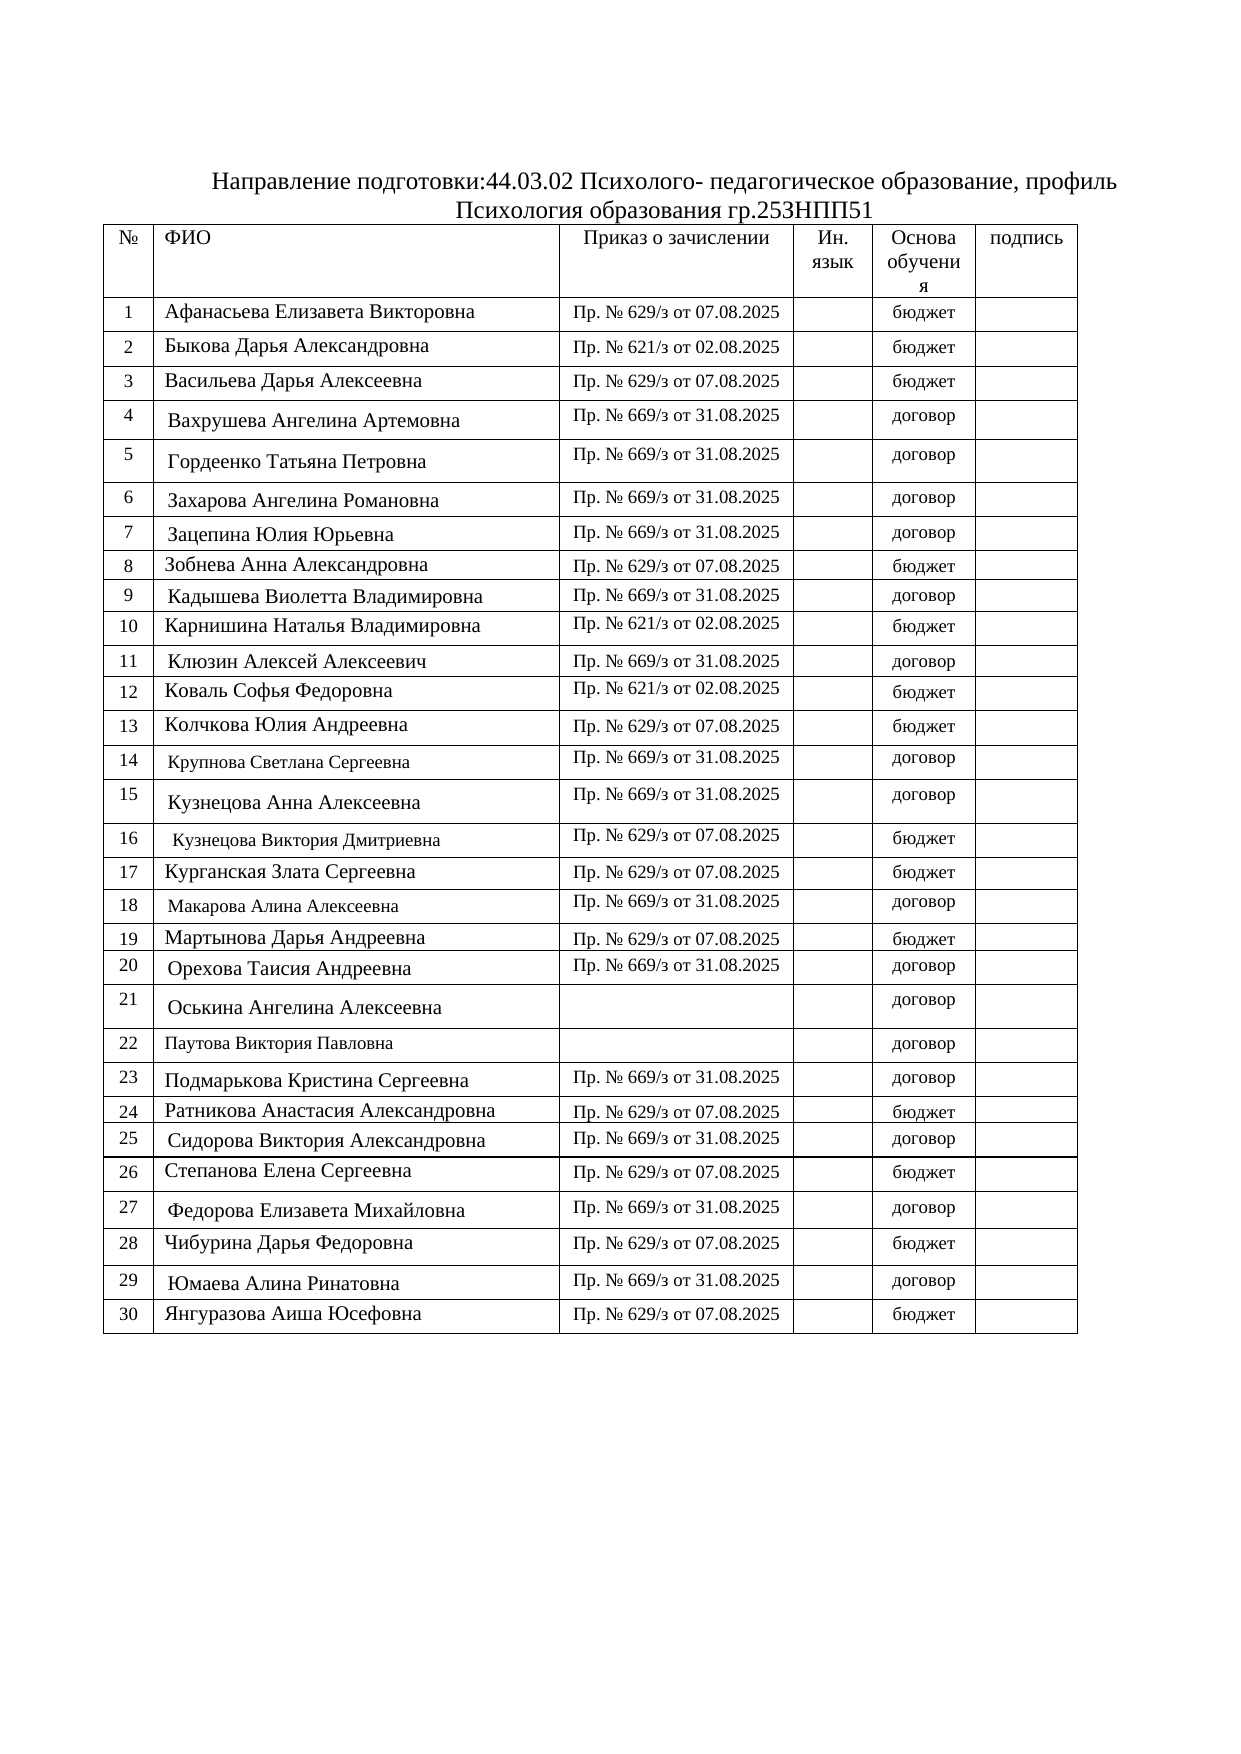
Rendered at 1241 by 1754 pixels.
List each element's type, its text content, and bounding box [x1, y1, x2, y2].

table_cell [794, 746, 872, 779]
table_cell [976, 401, 1077, 439]
table_cell 4 [104, 401, 153, 439]
table_cell 16 [104, 824, 153, 857]
table_cell [560, 1029, 793, 1062]
table_cell Орехова Таисия Андреевна [154, 951, 559, 984]
table_header Основа обучения [873, 225, 975, 297]
table_cell [976, 1300, 1077, 1333]
table_cell [794, 858, 872, 889]
table_cell бюджет [873, 367, 975, 400]
table_cell договор [873, 1029, 975, 1062]
table_cell Пр. № 629/з от 07.08.2025 [560, 367, 793, 400]
table_cell [794, 677, 872, 710]
table_cell [976, 951, 1077, 984]
table_cell 17 [104, 858, 153, 889]
table_cell 15 [104, 780, 153, 822]
table_cell [976, 646, 1077, 676]
table_cell [794, 1123, 872, 1156]
table_cell Быкова Дарья Александровна [154, 332, 559, 366]
table_cell 25 [104, 1123, 153, 1156]
table_cell 11 [104, 646, 153, 676]
table_cell [794, 551, 872, 579]
table_cell [794, 1192, 872, 1228]
table_cell [794, 951, 872, 984]
table_cell 10 [104, 612, 153, 645]
table_cell 12 [104, 677, 153, 710]
table_cell [794, 1158, 872, 1191]
table_cell Пр. № 629/з от 07.08.2025 [560, 551, 793, 579]
table_cell [976, 440, 1077, 482]
table_cell [794, 1097, 872, 1122]
table_cell Подмарькова Кристина Сергеевна [154, 1063, 559, 1096]
table_cell 9 [104, 580, 153, 611]
table_cell [976, 924, 1077, 949]
table_cell Чибурина Дарья Федоровна [154, 1229, 559, 1264]
table_header № [104, 225, 153, 297]
table_cell [794, 517, 872, 550]
table_cell Пр. № 669/з от 31.08.2025 [560, 1192, 793, 1228]
table_cell договор [873, 401, 975, 439]
table_cell Ратникова Анастасия Александровна [154, 1097, 559, 1122]
table_cell Пр. № 629/з от 07.08.2025 [560, 858, 793, 889]
table_cell [976, 824, 1077, 857]
table_cell бюджет [873, 1300, 975, 1333]
table_cell Пр. № 669/з от 31.08.2025 [560, 401, 793, 439]
table_cell [794, 367, 872, 400]
table_cell Пр. № 669/з от 31.08.2025 [560, 890, 793, 923]
table_cell [976, 1097, 1077, 1122]
table_cell Пр. № 669/з от 31.08.2025 [560, 517, 793, 550]
table_cell Оськина Ангелина Алексеевна [154, 985, 559, 1027]
table_cell Клюзин Алексей Алексеевич [154, 646, 559, 676]
table_cell бюджет [873, 1229, 975, 1264]
table_cell [976, 677, 1077, 710]
table_cell договор [873, 1063, 975, 1096]
table_cell [794, 1029, 872, 1062]
table_cell договор [873, 1266, 975, 1299]
table_cell Захарова Ангелина Романовна [154, 483, 559, 516]
table_cell договор [873, 517, 975, 550]
table_cell [794, 1063, 872, 1096]
table_cell [976, 1063, 1077, 1096]
table_cell [794, 483, 872, 516]
table_cell [794, 401, 872, 439]
table_cell 24 [104, 1097, 153, 1122]
table_cell 30 [104, 1300, 153, 1333]
table_cell 19 [104, 924, 153, 949]
table_cell Пр. № 669/з от 31.08.2025 [560, 1063, 793, 1096]
table_cell бюджет [873, 677, 975, 710]
table_cell 20 [104, 951, 153, 984]
table_cell Пр. № 629/з от 07.08.2025 [560, 824, 793, 857]
table_cell Пр. № 629/з от 07.08.2025 [560, 924, 793, 949]
table_cell [794, 711, 872, 744]
table_cell договор [873, 890, 975, 923]
table_cell договор [873, 1123, 975, 1156]
table_cell Макарова Алина Алексеевна [154, 890, 559, 923]
table_cell [976, 367, 1077, 400]
table_cell бюджет [873, 1097, 975, 1122]
table_cell Паутова Виктория Павловна [154, 1029, 559, 1062]
table_cell Пр. № 669/з от 31.08.2025 [560, 1123, 793, 1156]
table_cell [976, 746, 1077, 779]
table_cell [976, 517, 1077, 550]
table_cell Пр. № 629/з от 07.08.2025 [560, 711, 793, 744]
table_cell [976, 1029, 1077, 1062]
table_cell [794, 824, 872, 857]
table_cell Пр. № 669/з от 31.08.2025 [560, 483, 793, 516]
table_cell договор [873, 985, 975, 1027]
table_cell Гордеенко Татьяна Петровна [154, 440, 559, 482]
table_cell договор [873, 646, 975, 676]
table_cell Пр. № 629/з от 07.08.2025 [560, 1229, 793, 1264]
table_cell Васильева Дарья Алексеевна [154, 367, 559, 400]
table_header Ин. язык [794, 225, 872, 297]
table_cell [976, 890, 1077, 923]
table_cell Карнишина Наталья Владимировна [154, 612, 559, 645]
table_cell Кадышева Виолетта Владимировна [154, 580, 559, 611]
table_cell [976, 298, 1077, 331]
table_cell [560, 985, 793, 1027]
table_cell 2 [104, 332, 153, 366]
table_cell 27 [104, 1192, 153, 1228]
table_cell [976, 1266, 1077, 1299]
table_cell 28 [104, 1229, 153, 1264]
table_cell бюджет [873, 551, 975, 579]
table_cell Пр. № 621/з от 02.08.2025 [560, 677, 793, 710]
table_cell Сидорова Виктория Александровна [154, 1123, 559, 1156]
table_cell [794, 580, 872, 611]
table_cell Пр. № 629/з от 07.08.2025 [560, 1300, 793, 1333]
table_cell Пр. № 669/з от 31.08.2025 [560, 646, 793, 676]
table_cell Пр. № 669/з от 31.08.2025 [560, 951, 793, 984]
table_cell 29 [104, 1266, 153, 1299]
table_cell бюджет [873, 924, 975, 949]
table_cell Вахрушева Ангелина Артемовна [154, 401, 559, 439]
table_cell [976, 551, 1077, 579]
table_cell [976, 780, 1077, 822]
table_cell 26 [104, 1158, 153, 1191]
table_cell Зацепина Юлия Юрьевна [154, 517, 559, 550]
table_cell 6 [104, 483, 153, 516]
table_cell договор [873, 780, 975, 822]
table_cell Пр. № 669/з от 31.08.2025 [560, 440, 793, 482]
table_cell Федорова Елизавета Михайловна [154, 1192, 559, 1228]
table_cell бюджет [873, 711, 975, 744]
table_cell Зобнева Анна Александровна [154, 551, 559, 579]
table_cell Пр. № 621/з от 02.08.2025 [560, 332, 793, 366]
table_cell [794, 1266, 872, 1299]
table_cell Степанова Елена Сергеевна [154, 1158, 559, 1191]
table_cell [794, 332, 872, 366]
table_cell [976, 483, 1077, 516]
table_cell [976, 711, 1077, 744]
table_cell 14 [104, 746, 153, 779]
table_cell 5 [104, 440, 153, 482]
table_cell 21 [104, 985, 153, 1027]
table_cell [976, 580, 1077, 611]
table_cell Кузнецова Анна Алексеевна [154, 780, 559, 822]
table_cell Пр. № 629/з от 07.08.2025 [560, 1097, 793, 1122]
table_cell [794, 780, 872, 822]
table_cell Янгуразова Аиша Юсефовна [154, 1300, 559, 1333]
table_cell [976, 985, 1077, 1027]
table_cell бюджет [873, 1158, 975, 1191]
table_cell [976, 1192, 1077, 1228]
table_cell договор [873, 580, 975, 611]
table_cell договор [873, 1192, 975, 1228]
table_cell [794, 298, 872, 331]
table_cell Пр. № 629/з от 07.08.2025 [560, 1158, 793, 1191]
table_cell бюджет [873, 298, 975, 331]
table_cell Колчкова Юлия Андреевна [154, 711, 559, 744]
table_cell 1 [104, 298, 153, 331]
table_cell [794, 1300, 872, 1333]
table_cell [794, 1229, 872, 1264]
table_cell Коваль Софья Федоровна [154, 677, 559, 710]
table_cell бюджет [873, 824, 975, 857]
table_cell договор [873, 440, 975, 482]
table_cell [794, 985, 872, 1027]
table_cell бюджет [873, 332, 975, 366]
table_cell Пр. № 629/з от 07.08.2025 [560, 298, 793, 331]
table_cell Пр. № 669/з от 31.08.2025 [560, 746, 793, 779]
table_cell 18 [104, 890, 153, 923]
table_cell Мартынова Дарья Андреевна [154, 924, 559, 949]
text Направление подготовки:44.03.02 Психолого- педагогическое образование, профиль Психология образования гр.25ЗНПП51 [177, 166, 1152, 224]
table_cell [794, 924, 872, 949]
table_cell бюджет [873, 612, 975, 645]
table_cell Пр. № 621/з от 02.08.2025 [560, 612, 793, 645]
table_cell договор [873, 746, 975, 779]
table_header ФИО [154, 225, 559, 297]
table_cell Пр. № 669/з от 31.08.2025 [560, 580, 793, 611]
table_cell Курганская Злата Сергеевна [154, 858, 559, 889]
table_cell Пр. № 669/з от 31.08.2025 [560, 1266, 793, 1299]
table_cell Кузнецова Виктория Дмитриевна [154, 824, 559, 857]
table_cell [976, 1229, 1077, 1264]
table_cell [976, 1158, 1077, 1191]
table_cell [794, 612, 872, 645]
table_cell [794, 890, 872, 923]
table_header подпись [976, 225, 1077, 297]
table_cell Юмаева Алина Ринатовна [154, 1266, 559, 1299]
table_cell Пр. № 669/з от 31.08.2025 [560, 780, 793, 822]
table_cell [794, 646, 872, 676]
table_cell [976, 858, 1077, 889]
table_cell 13 [104, 711, 153, 744]
table_cell Афанасьева Елизавета Викторовна [154, 298, 559, 331]
table_cell бюджет [873, 858, 975, 889]
table_cell [976, 332, 1077, 366]
table_cell [794, 440, 872, 482]
table_cell [976, 612, 1077, 645]
table_cell договор [873, 483, 975, 516]
table_cell Крупнова Светлана Сергеевна [154, 746, 559, 779]
table_cell [976, 1123, 1077, 1156]
table_header Приказ о зачислении [560, 225, 793, 297]
table_cell 22 [104, 1029, 153, 1062]
table_cell договор [873, 951, 975, 984]
table_cell 3 [104, 367, 153, 400]
table_cell 7 [104, 517, 153, 550]
table_cell 23 [104, 1063, 153, 1096]
table_cell 8 [104, 551, 153, 579]
